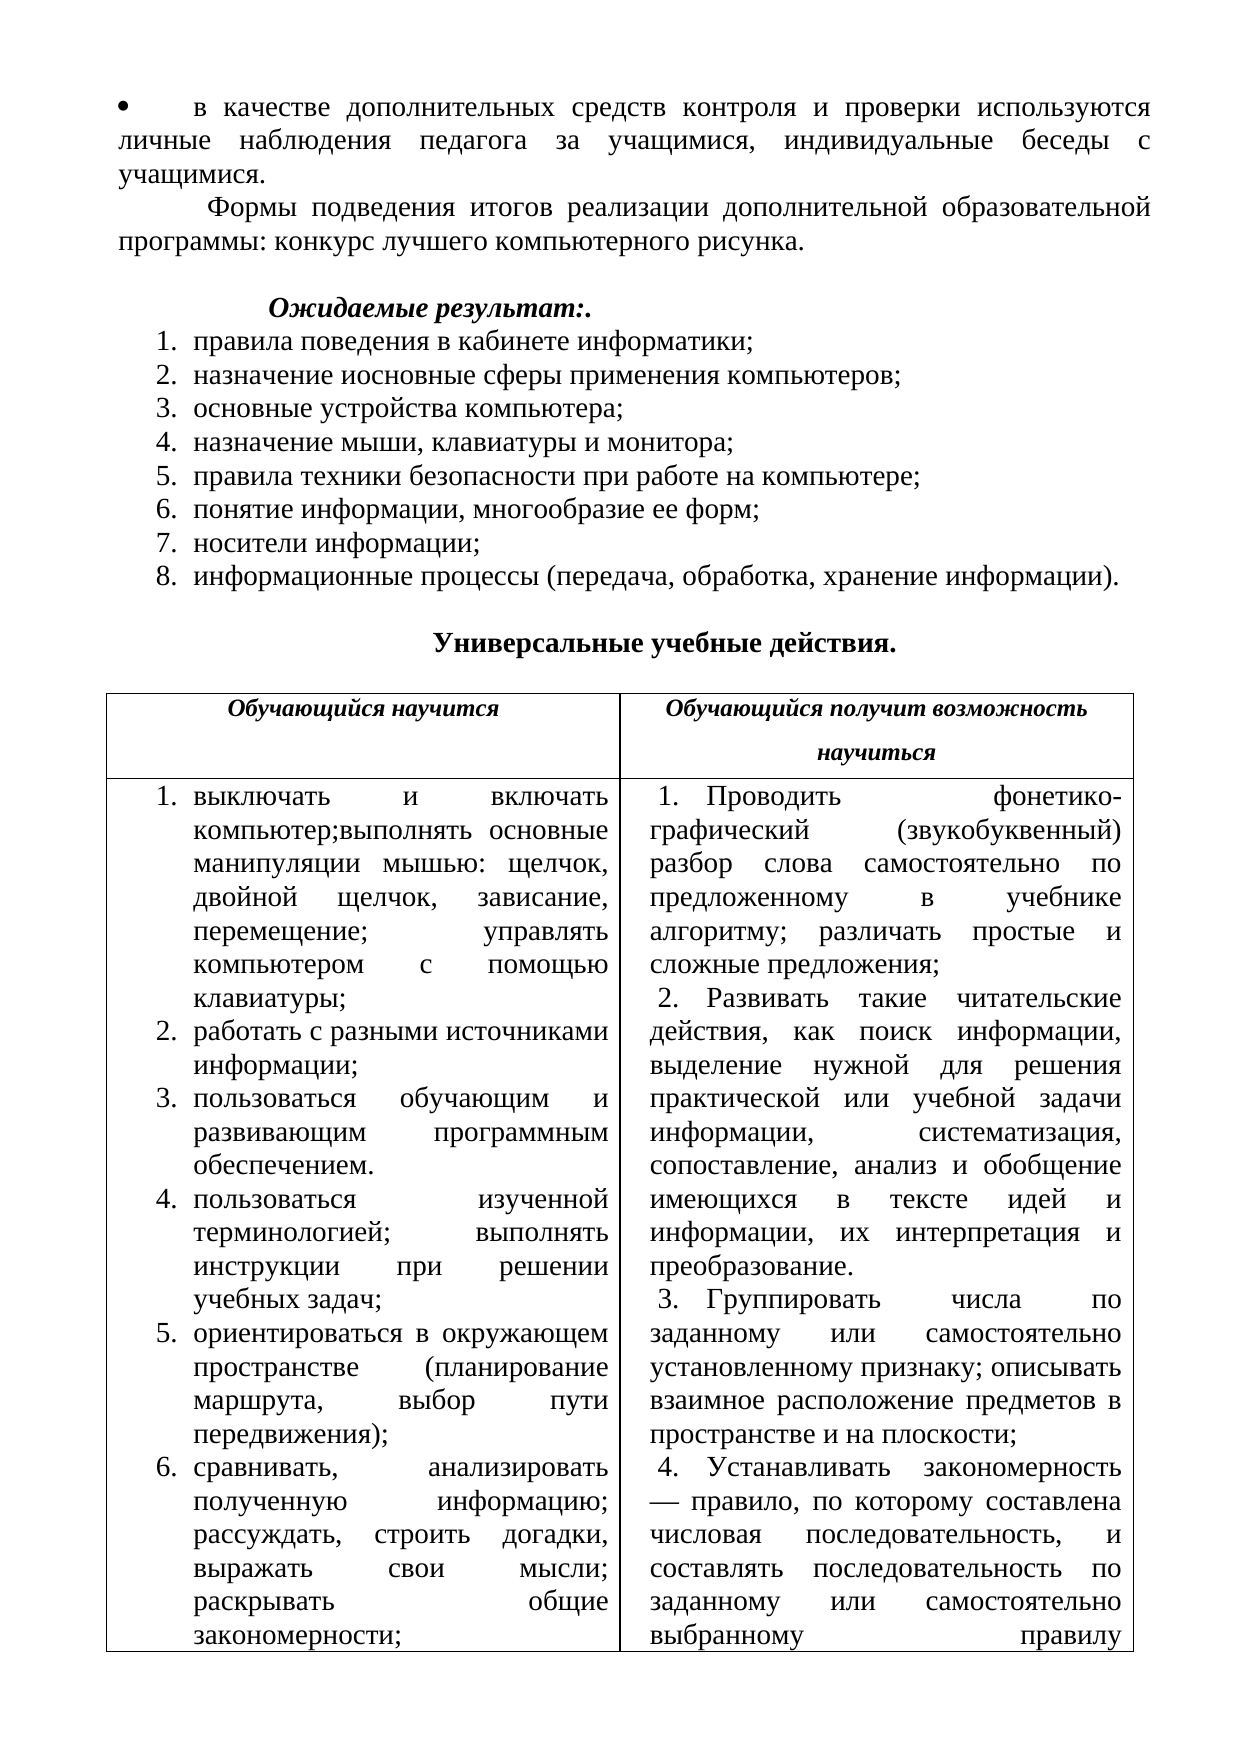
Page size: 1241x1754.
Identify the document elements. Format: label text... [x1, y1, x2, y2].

text Универсальные учебные действия. [118, 625, 1152, 659]
list информационные процессы (передача, обработка, хранение информации). [156, 558, 1152, 592]
table_header Обучающийся получит возможность научиться [621, 694, 1133, 777]
list в качестве дополнительных средств контроля и проверки используются личные наблюдения педагога за учащимися, индивидуальные беседы с учащимися. [118, 89, 1152, 189]
table_header Обучающийся научится [107, 694, 619, 777]
list понятие информации, многообразие ее форм; [156, 491, 1152, 525]
list носители информации; [156, 525, 1152, 558]
text Формы подведения итогов реализации дополнительной образовательной программы: конкурс лучшего компьютерного рисунка. [118, 189, 1152, 256]
list основные устройства компьютера; [156, 391, 1152, 424]
list назначение иосновные сферы применения компьютеров; [156, 357, 1152, 391]
text Ожидаемые результат:. [268, 290, 1152, 323]
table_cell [621, 779, 1133, 1651]
list правила техники безопасности при работе на компьютере; [156, 458, 1152, 491]
list правила поведения в кабинете информатики; [156, 323, 1152, 357]
list назначение мыши, клавиатуры и монитора; [156, 424, 1152, 458]
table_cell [107, 779, 619, 1651]
